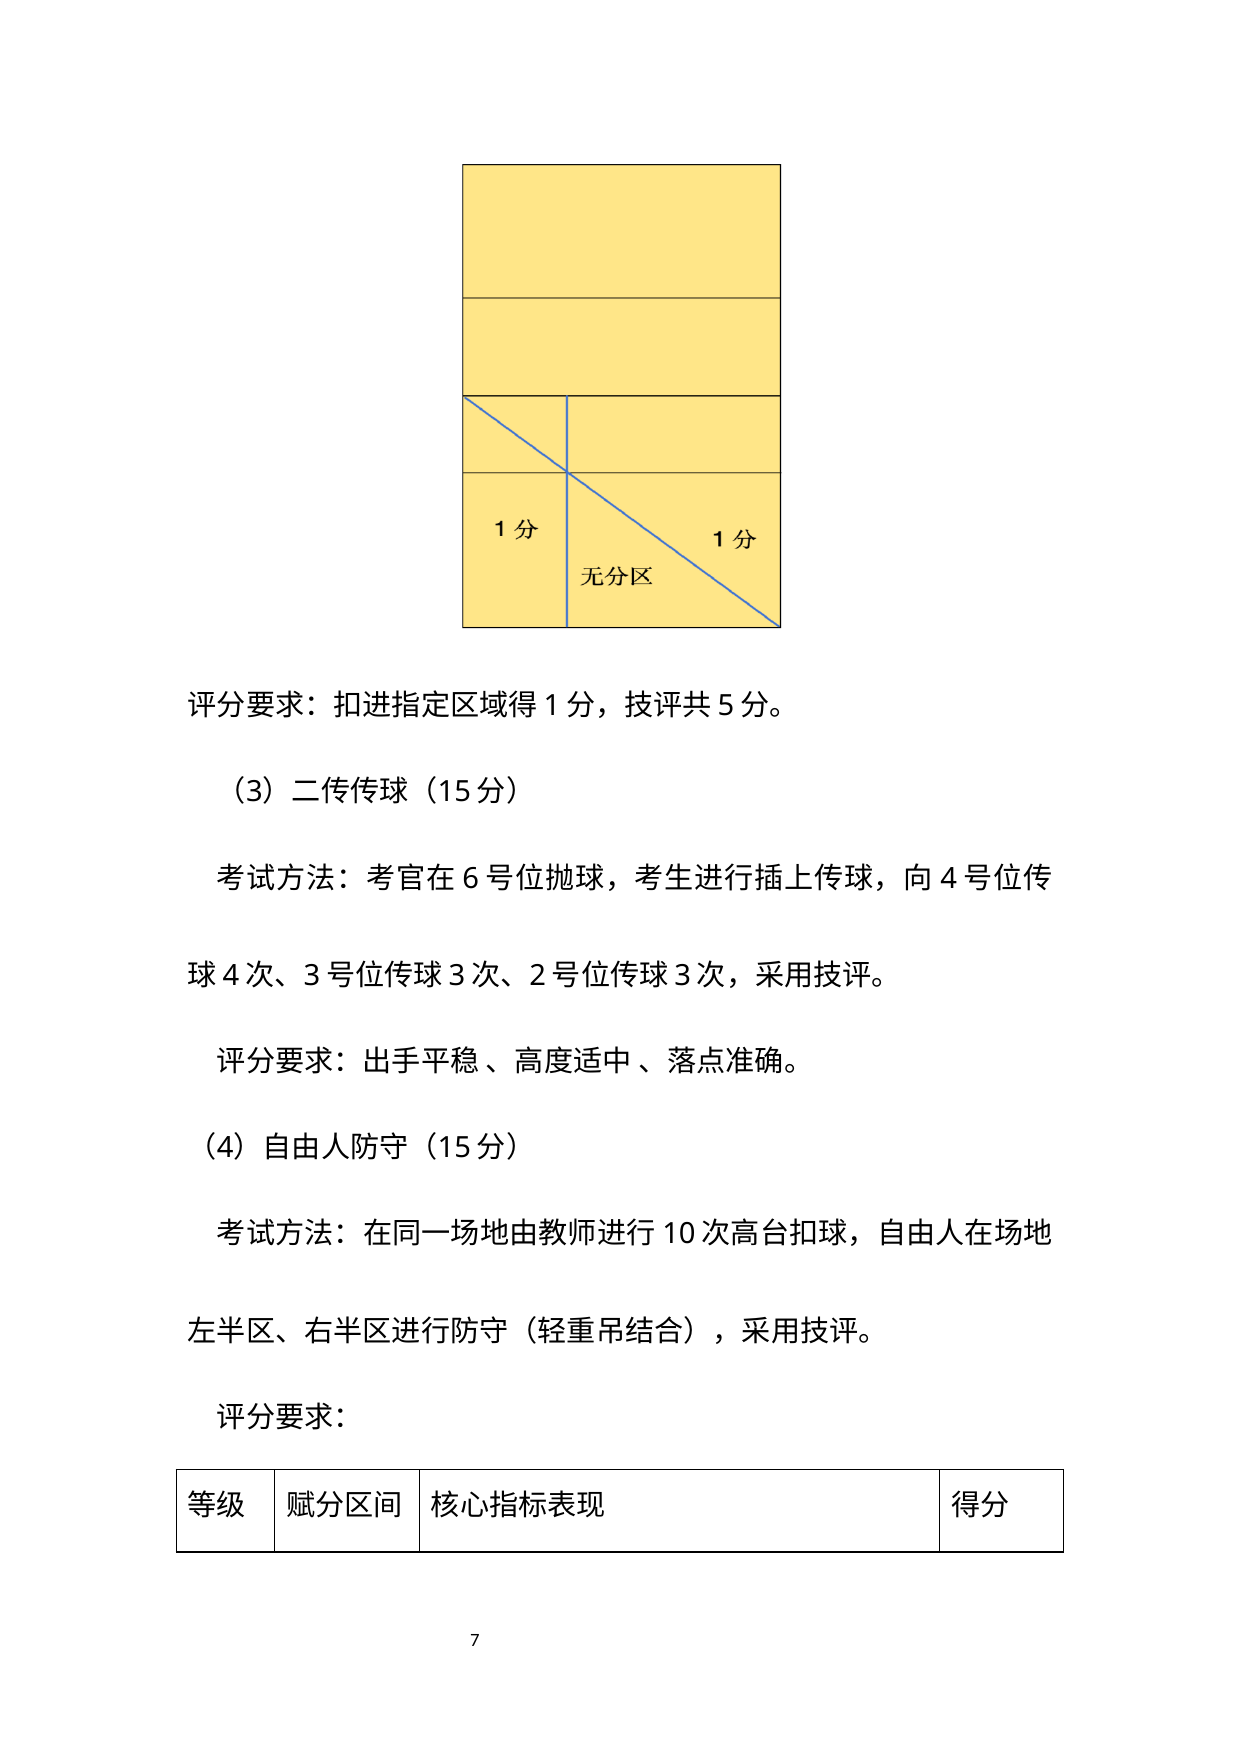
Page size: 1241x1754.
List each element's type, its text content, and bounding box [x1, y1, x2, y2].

list 评分要求： [187, 1382, 1053, 1447]
list （4）自由人防守（15分） [187, 1113, 1053, 1178]
list 考试方法：考官在6号位抛球，考生进行插上传球，向4号位传球4次、3号位传球3次、2号位传球3次，采用技评。 [187, 843, 1053, 1005]
list 考试方法：在同一场地由教师进行10次高台扣球，自由人在场地左半区、右半区进行防守（轻重吊结合），采用技评。 [187, 1199, 1053, 1361]
picture [456, 162, 784, 631]
table_header 得分 [940, 1470, 1063, 1551]
list 评分要求：出手平稳 、高度适中 、落点准确。 [187, 1027, 1053, 1092]
table_header 核心指标表现 [420, 1470, 939, 1551]
list （3）二传传球（15分） [187, 757, 1053, 822]
table_header 赋分区间 [275, 1470, 419, 1551]
list 评分要求：扣进指定区域得1分，技评共5分。 [187, 671, 1053, 736]
table_header 等级 [177, 1470, 274, 1551]
